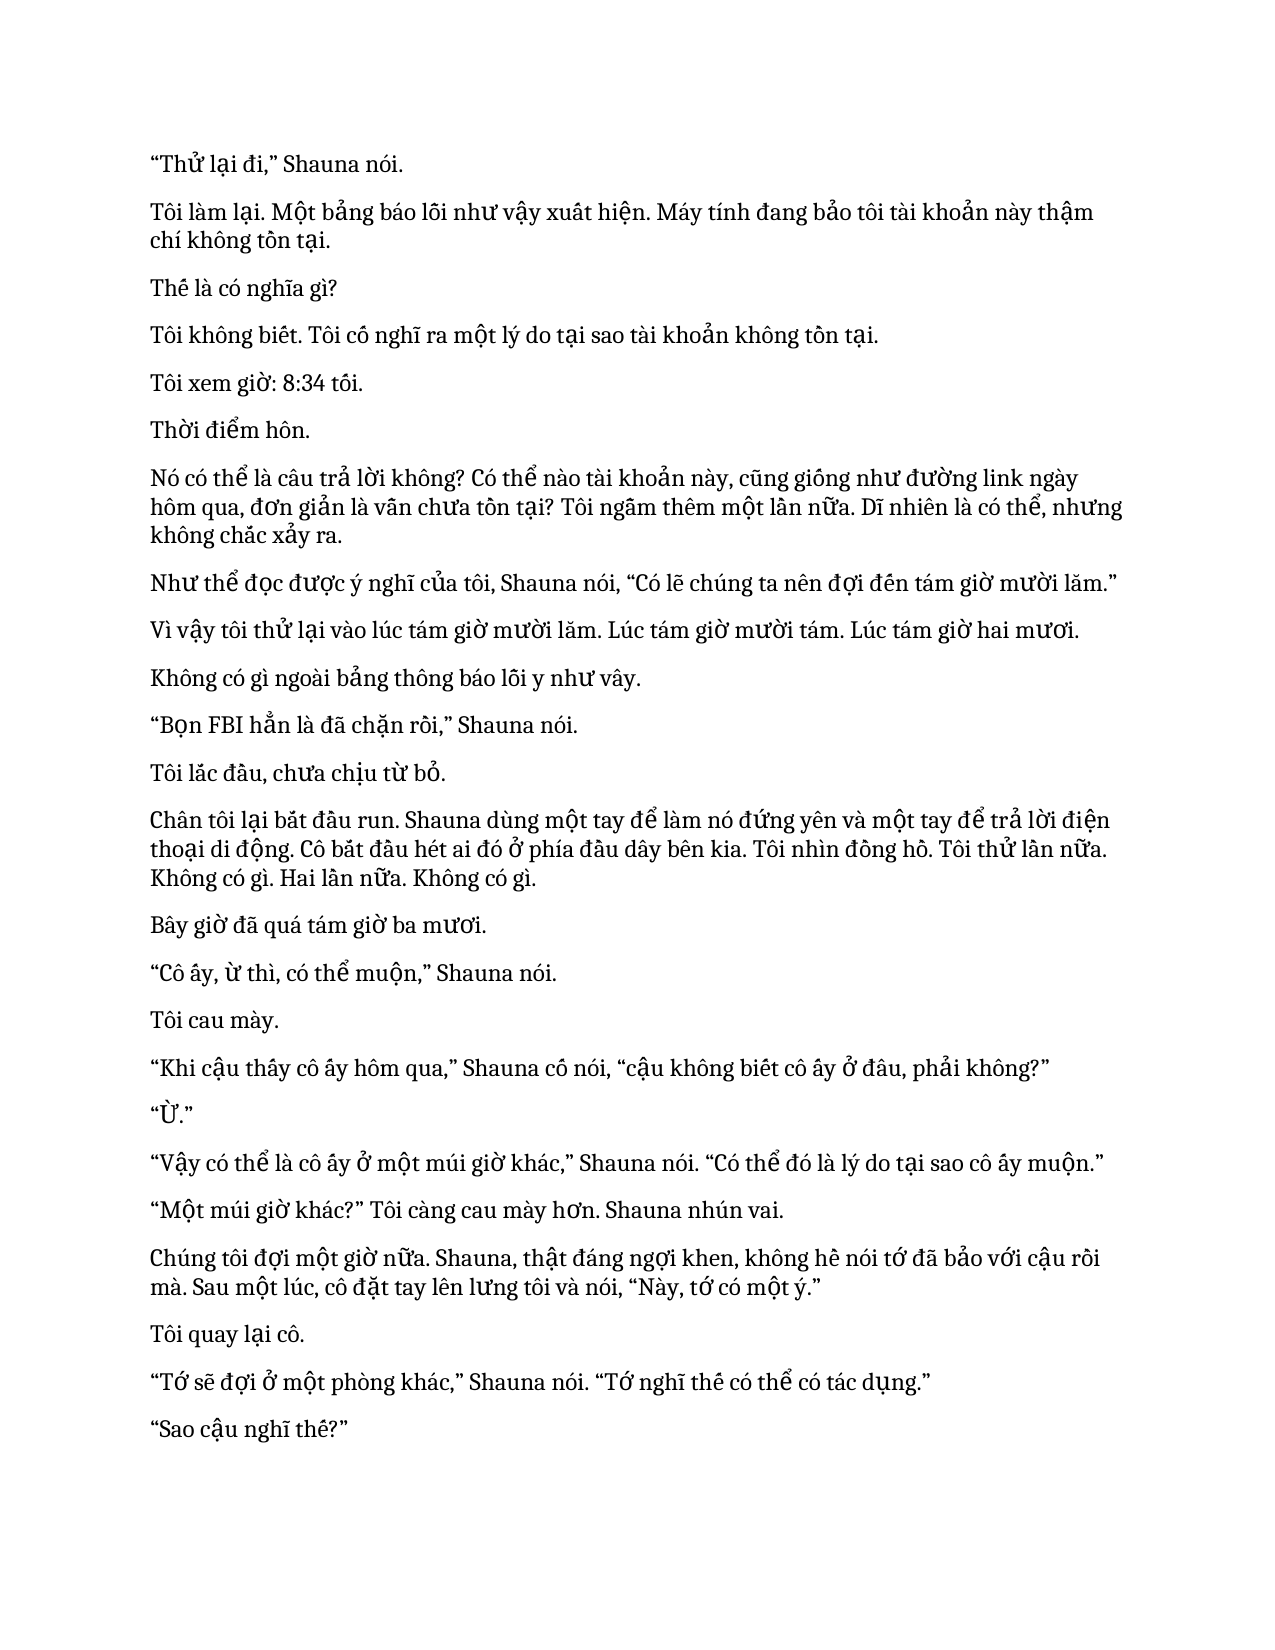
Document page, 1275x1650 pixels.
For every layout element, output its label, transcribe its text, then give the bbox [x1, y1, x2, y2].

text Vì vậy tôi thử lại vào lúc tám giờ mười lăm. Lúc tám giờ mười tám. Lúc tám giờ hai mươi. [150, 616, 1125, 645]
text Chúng tôi đợi một giờ nữa. Shauna, thật đáng ngợi khen, không hề nói tớ đã bảo với cậu rồi mà. Sau một lúc, cô đặt tay lên lưng tôi và nói, “Này, tớ có một ý.” [150, 1244, 1125, 1301]
text “Vậy có thể là cô ấy ở một múi giờ khác,” Shauna nói. “Có thể đó là lý do tại sao cô ấy muộn.” [150, 1149, 1125, 1177]
text “Bọn FBI hẳn là đã chặn rồi,” Shauna nói. [150, 711, 1125, 740]
text Tôi làm lại. Một bảng báo lỗi như vậy xuất hiện. Máy tính đang bảo tôi tài khoản này thậm chí không tồn tại. [150, 197, 1125, 255]
text Tôi không biết. Tôi cố nghĩ ra một lý do tại sao tài khoản không tồn tại. [150, 321, 1125, 350]
text “Sao cậu nghĩ thế?” [150, 1415, 1125, 1444]
text Như thể đọc được ý nghĩ của tôi, Shauna nói, “Có lẽ chúng ta nên đợi đến tám giờ mười lăm.” [150, 569, 1125, 597]
text Bây giờ đã quá tám giờ ba mươi. [150, 911, 1125, 940]
text “Một múi giờ khác?” Tôi càng cau mày hơn. Shauna nhún vai. [150, 1196, 1125, 1225]
text “Ừ.” [150, 1101, 1125, 1130]
text Tôi quay lại cô. [150, 1320, 1125, 1349]
text “Thử lại đi,” Shauna nói. [150, 150, 1125, 179]
text Thế là có nghĩa gì? [150, 274, 1125, 302]
text Tôi lắc đầu, chưa chịu từ bỏ. [150, 759, 1125, 787]
text Tôi xem giờ: 8:34 tối. [150, 369, 1125, 397]
text Tôi cau mày. [150, 1006, 1125, 1035]
text “Tớ sẽ đợi ở một phòng khác,” Shauna nói. “Tớ nghĩ thế có thể có tác dụng.” [150, 1367, 1125, 1396]
text “Khi cậu thấy cô ấy hôm qua,” Shauna cố nói, “cậu không biết cô ấy ở đâu, phải không?” [150, 1054, 1125, 1082]
text Chân tôi lại bắt đầu run. Shauna dùng một tay để làm nó đứng yên và một tay để trả lời điện thoại di động. Cô bắt đầu hét ai đó ở phía đầu dây bên kia. Tôi nhìn đồng hồ. Tôi thử lần nữa. Không có gì. Hai lần nữa. Không có gì. [150, 806, 1125, 892]
text Thời điểm hôn. [150, 416, 1125, 445]
text Nó có thể là câu trả lời không? Có thể nào tài khoản này, cũng giống như đường link ngày hôm qua, đơn giản là vẫn chưa tồn tại? Tôi ngẫm thêm một lần nữa. Dĩ nhiên là có thể, nhưng không chắc xảy ra. [150, 464, 1125, 550]
text Không có gì ngoài bảng thông báo lỗi y như vây. [150, 664, 1125, 692]
text “Cô ấy, ừ thì, có thể muộn,” Shauna nói. [150, 959, 1125, 987]
